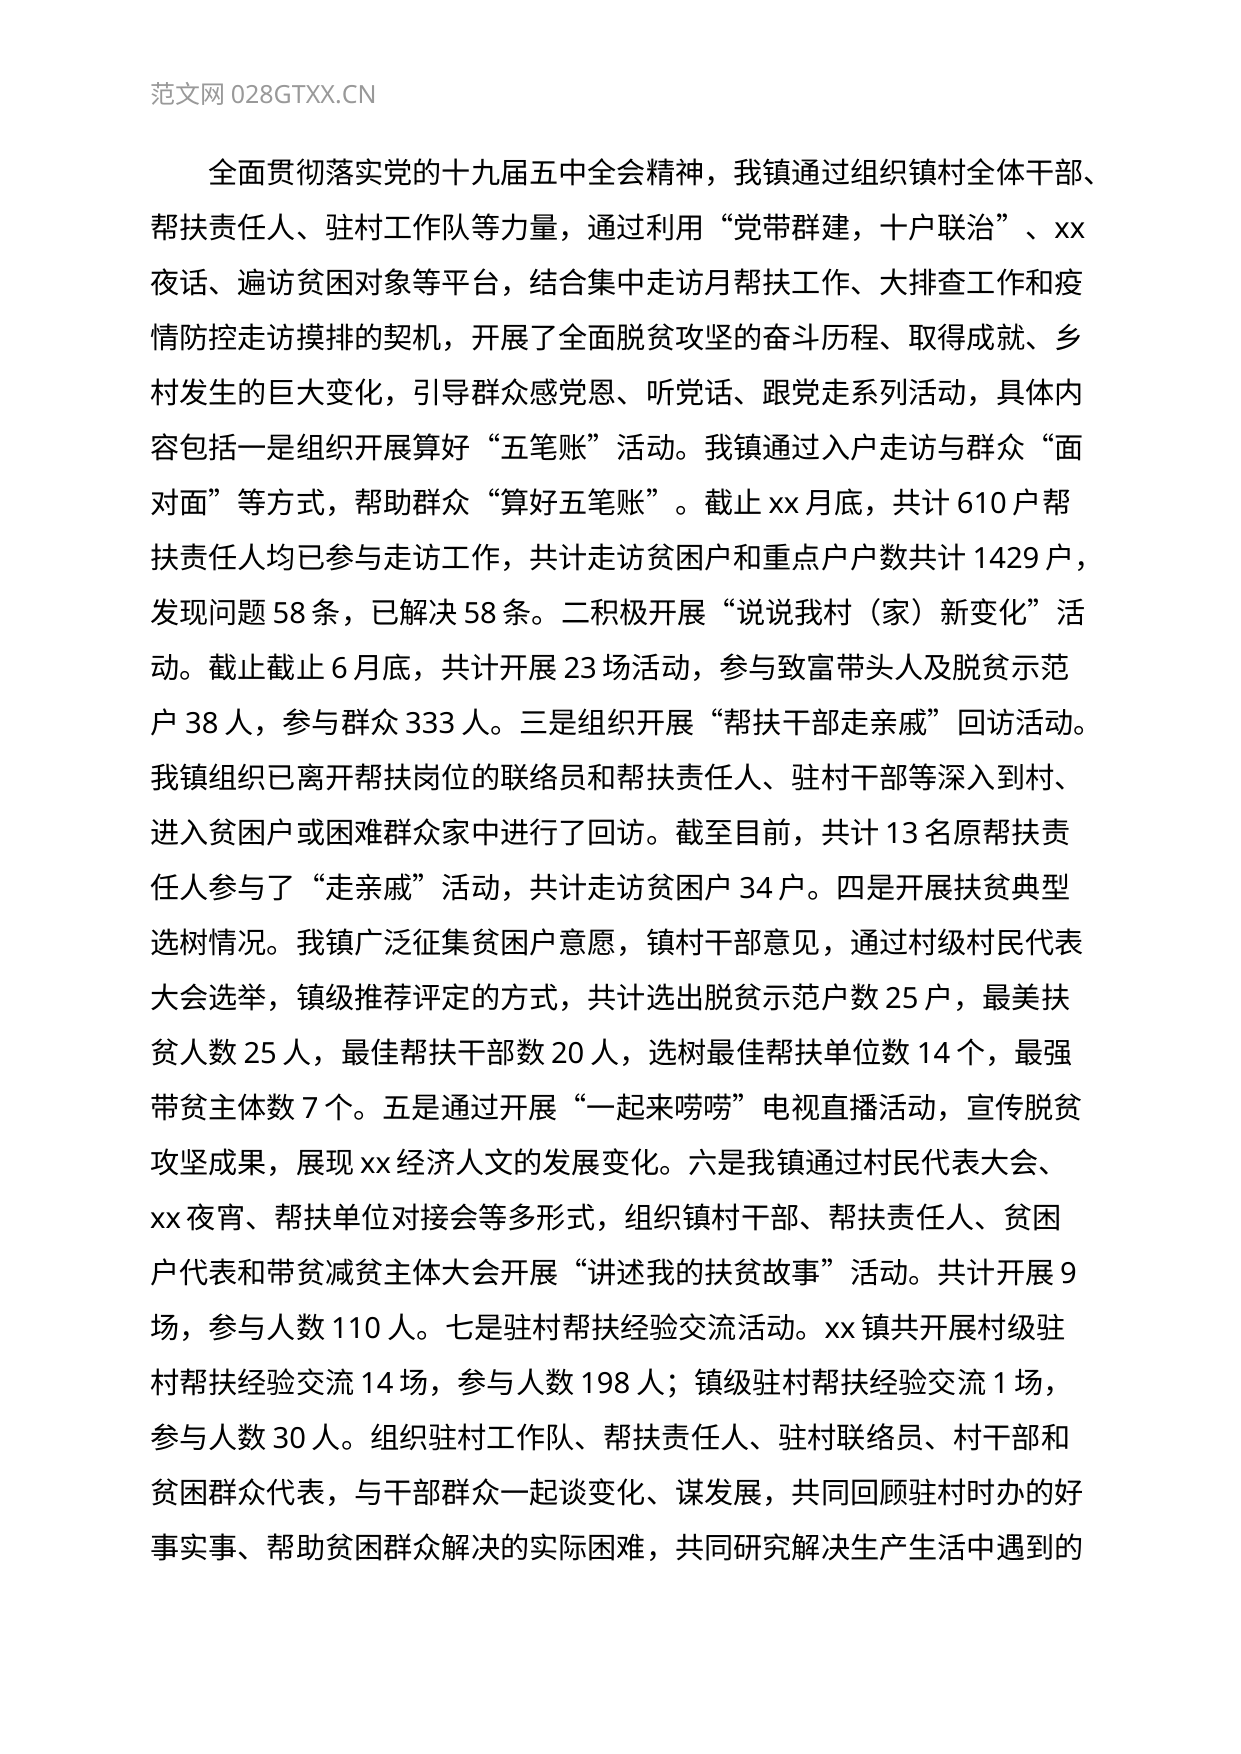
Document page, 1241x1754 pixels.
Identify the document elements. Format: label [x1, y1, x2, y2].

text [150, 150, 1090, 1566]
